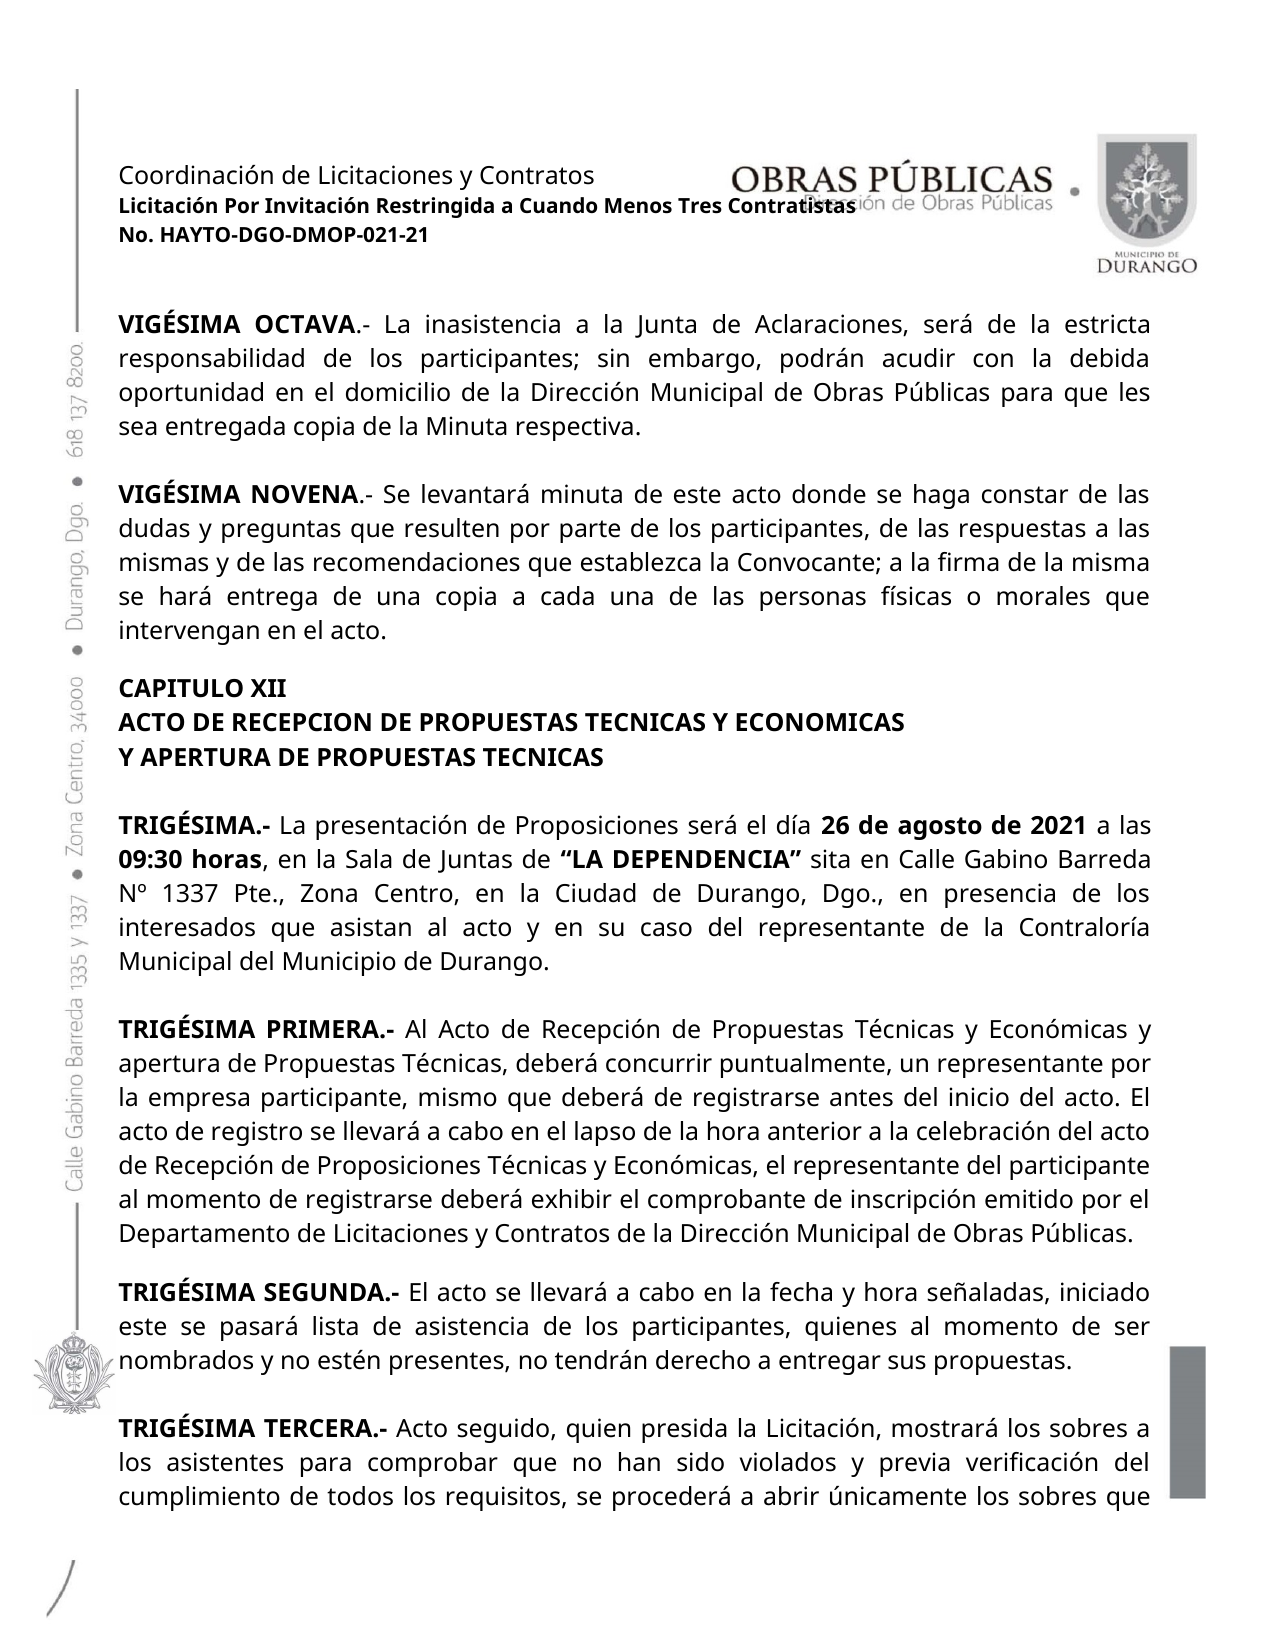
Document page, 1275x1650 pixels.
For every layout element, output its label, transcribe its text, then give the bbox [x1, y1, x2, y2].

text TRIGÉSIMA.- La presentación de Proposiciones será el día 26 de agosto de 2021 a las 09:30 horas, en de Juntas de “” sita en Calle Gabino Barreda Nº 1337 Pte., Zona Centro, en de Durango, Dgo., en presencia de los interesados que asistan al acto y en su caso del representante de del Municipio de Durango. [118, 807, 1152, 978]
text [118, 1410, 1152, 1513]
text TRIGÉSIMA PRIMERA.- Al Acto de Recepción de Propuestas Técnicas y Económicas y apertura de Propuestas Técnicas, deberá concurrir puntualmente, un representante por la empresa participante, mismo que deberá de registrarse antes del inicio del acto. El acto de registro se llevará a cabo en el lapso de la hora anterior a la celebración del acto de Recepción de Proposiciones Técnicas y Económicas, el representante del participante al momento de registrarse deberá exhibir el comprobante de inscripción emitido por el Departamento de Licitaciones y Contratos de la Dirección Municipal de Obras Públicas. [118, 1012, 1152, 1250]
picture [31, 89, 1206, 1650]
text Y APERTURA DE PROPUESTAS TECNICAS [118, 739, 1152, 773]
text VIGÉSIMA NOVENA.- Se levantará minuta de este acto donde se haga constar de las dudas y preguntas que resulten por parte de los participantes, de las respuestas a las mismas y de las recomendaciones que establezca ; a la firma de la misma se hará entrega de una copia a cada una de las personas físicas o morales que intervengan en el acto. [118, 477, 1152, 647]
text ACTO DE RECEPCION DE PROPUESTAS TECNICAS Y ECONOMICAS [118, 705, 1152, 739]
text CAPITULO XII [118, 671, 1152, 705]
text TRIGÉSIMA SEGUNDA.- El acto se llevará a cabo en la fecha y hora señaladas, iniciado este se pasará lista de asistencia de los participantes, quienes al momento de ser nombrados y no estén presentes, no tendrán derecho a entregar sus propuestas. [118, 1274, 1152, 1376]
text VIGÉSIMA OCTAVA.- La inasistencia a de Aclaraciones, será de la estricta responsabilidad de los participantes; sin embargo, podrán acudir con la debida oportunidad en el domicilio de la Dirección Municipal de Obras Públicas para que les sea entregada copia de respectiva. [118, 306, 1152, 443]
